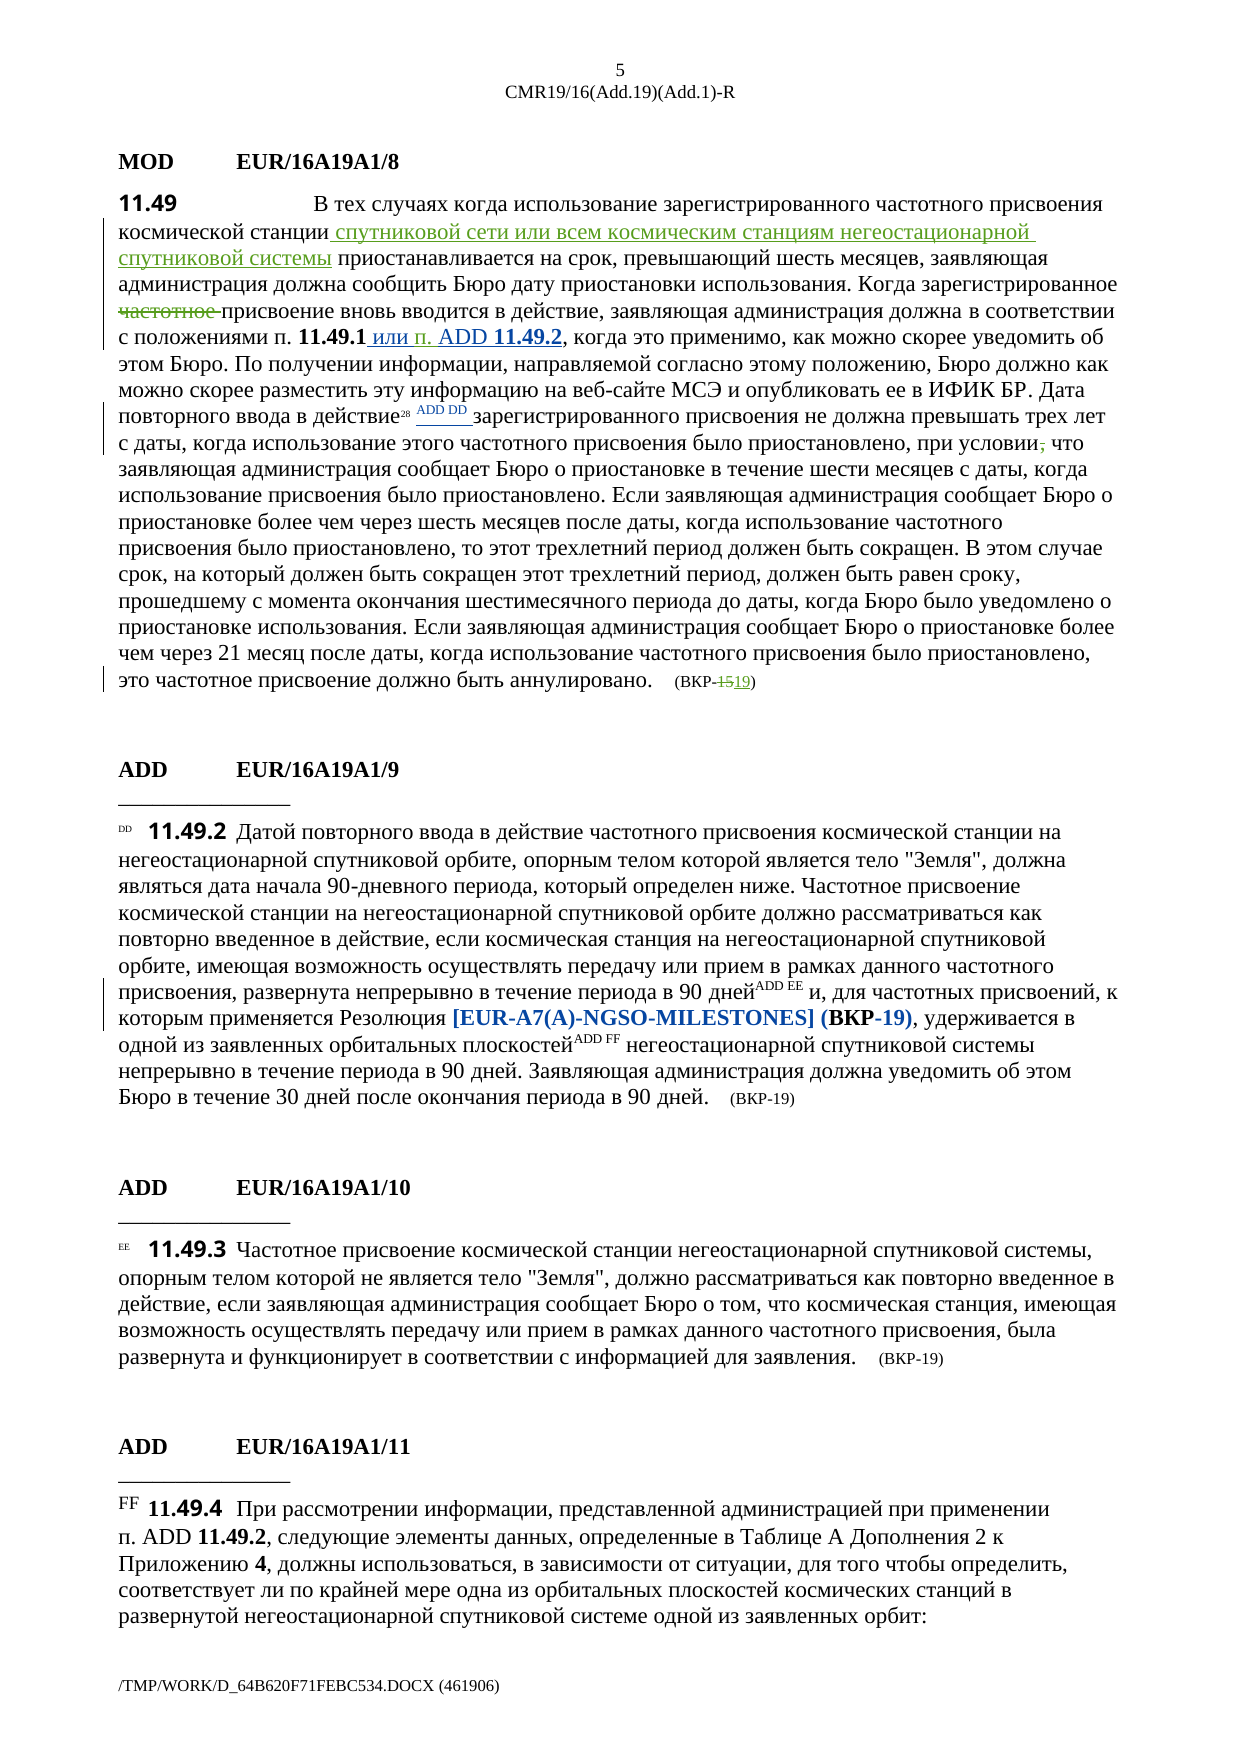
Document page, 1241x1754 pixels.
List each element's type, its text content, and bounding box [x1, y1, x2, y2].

text ADD EUR/16A19A1/9#50024 [118, 756, 1122, 782]
text _______________ [118, 1200, 1122, 1226]
text EE 11.49.3 Частотное присвоение космической станции негеостационарной спутниковой системы, опорным телом которой не является тело "Земля", должно рассматриваться как повторно введенное в действие, если заявляющая администрация сообщает Бюро о том, что космическая станция, имеющая возможность осуществлять передачу или прием в рамках данного частотного присвоения, была развернута и функционирует в соответствии с информацией для заявления. (ВКР-19) [118, 1233, 1122, 1369]
text ADD EUR/16A19A1/10#50025 [118, 1174, 1122, 1200]
text _______________ [118, 782, 1122, 809]
text MOD EUR/16A19A1/8 [118, 148, 1122, 174]
text 11.49 В тех случаях когда использование зарегистрированного частотного присвоения космической станции приостанавливается на срок, превышающий шесть месяцев, заявляющая администрация должна сообщить Бюро дату приостановки использования. Когда зарегистрированное присвоение вновь вводится в действие, заявляющая администрация должна в соответствии с положениями п. 11.49.1, когда это применимо, как можно скорее уведомить об этом Бюро. По получении информации, направляемой согласно этому положению, Бюро должно как можно скорее разместить эту информацию на веб-сайте МСЭ и опубликовать ее в ИФИК БР. Дата повторного ввода в действие28 зарегистрированного присвоения не должна превышать трех лет с даты, когда использование этого частотного присвоения было приостановлено, при условии что заявляющая администрация сообщает Бюро о приостановке в течение шести месяцев с даты, когда использование присвоения было приостановлено. Если заявляющая администрация сообщает Бюро о приостановке более чем через шесть месяцев после даты, когда использование частотного присвоения было приостановлено, то этот трехлетний период должен быть сокращен. В этом случае срок, на который должен быть сокращен этот трехлетний период, должен быть равен сроку, прошедшему с момента окончания шестимесячного периода до даты, когда Бюро было уведомлено о приостановке использования. Если заявляющая администрация сообщает Бюро о приостановке более чем через 21 месяц после даты, когда использование частотного присвоения было приостановлено, это частотное присвоение должно быть аннулировано. (ВКР-) [118, 187, 1122, 692]
text FF 11.49.4 При рассмотрении информации, представленной администрацией при применении п. ADD 11.49.2, следующие элементы данных, определенные в Таблице А Дополнения 2 к Приложению 4, должны использоваться, в зависимости от ситуации, для того чтобы определить, соответствует ли по крайней мере одна из орбитальных плоскостей космических станций в развернутой негеостационарной спутниковой системе одной из заявленных орбит: [118, 1492, 1122, 1629]
text ADD EUR/16A19A1/11#50026 [118, 1433, 1122, 1459]
text DD 11.49.2 Датой повторного ввода в действие частотного присвоения космической станции на негеостационарной спутниковой орбите, опорным телом которой является тело "Земля", должна являться дата начала 90-дневного периода, который определен ниже. Частотное присвоение космической станции на негеостационарной спутниковой орбите должно рассматриваться как повторно введенное в действие, если космическая станция на негеостационарной спутниковой орбите, имеющая возможность осуществлять передачу или прием в рамках данного частотного присвоения, развернута непрерывно в течение периода в 90 днейADD EE и, для частотных присвоений, к которым применяется Резолюция [EUR-A7(A)-NGSO-MILESTONES] (ВКР-19), удерживается в одной из заявленных орбитальных плоскостейADD FF негеостационарной спутниковой системы непрерывно в течение периода в 90 дней. Заявляющая администрация должна уведомить об этом Бюро в течение 30 дней после окончания периода в 90 дней. (ВКР-19) [118, 815, 1122, 1110]
text _______________ [118, 1459, 1122, 1486]
